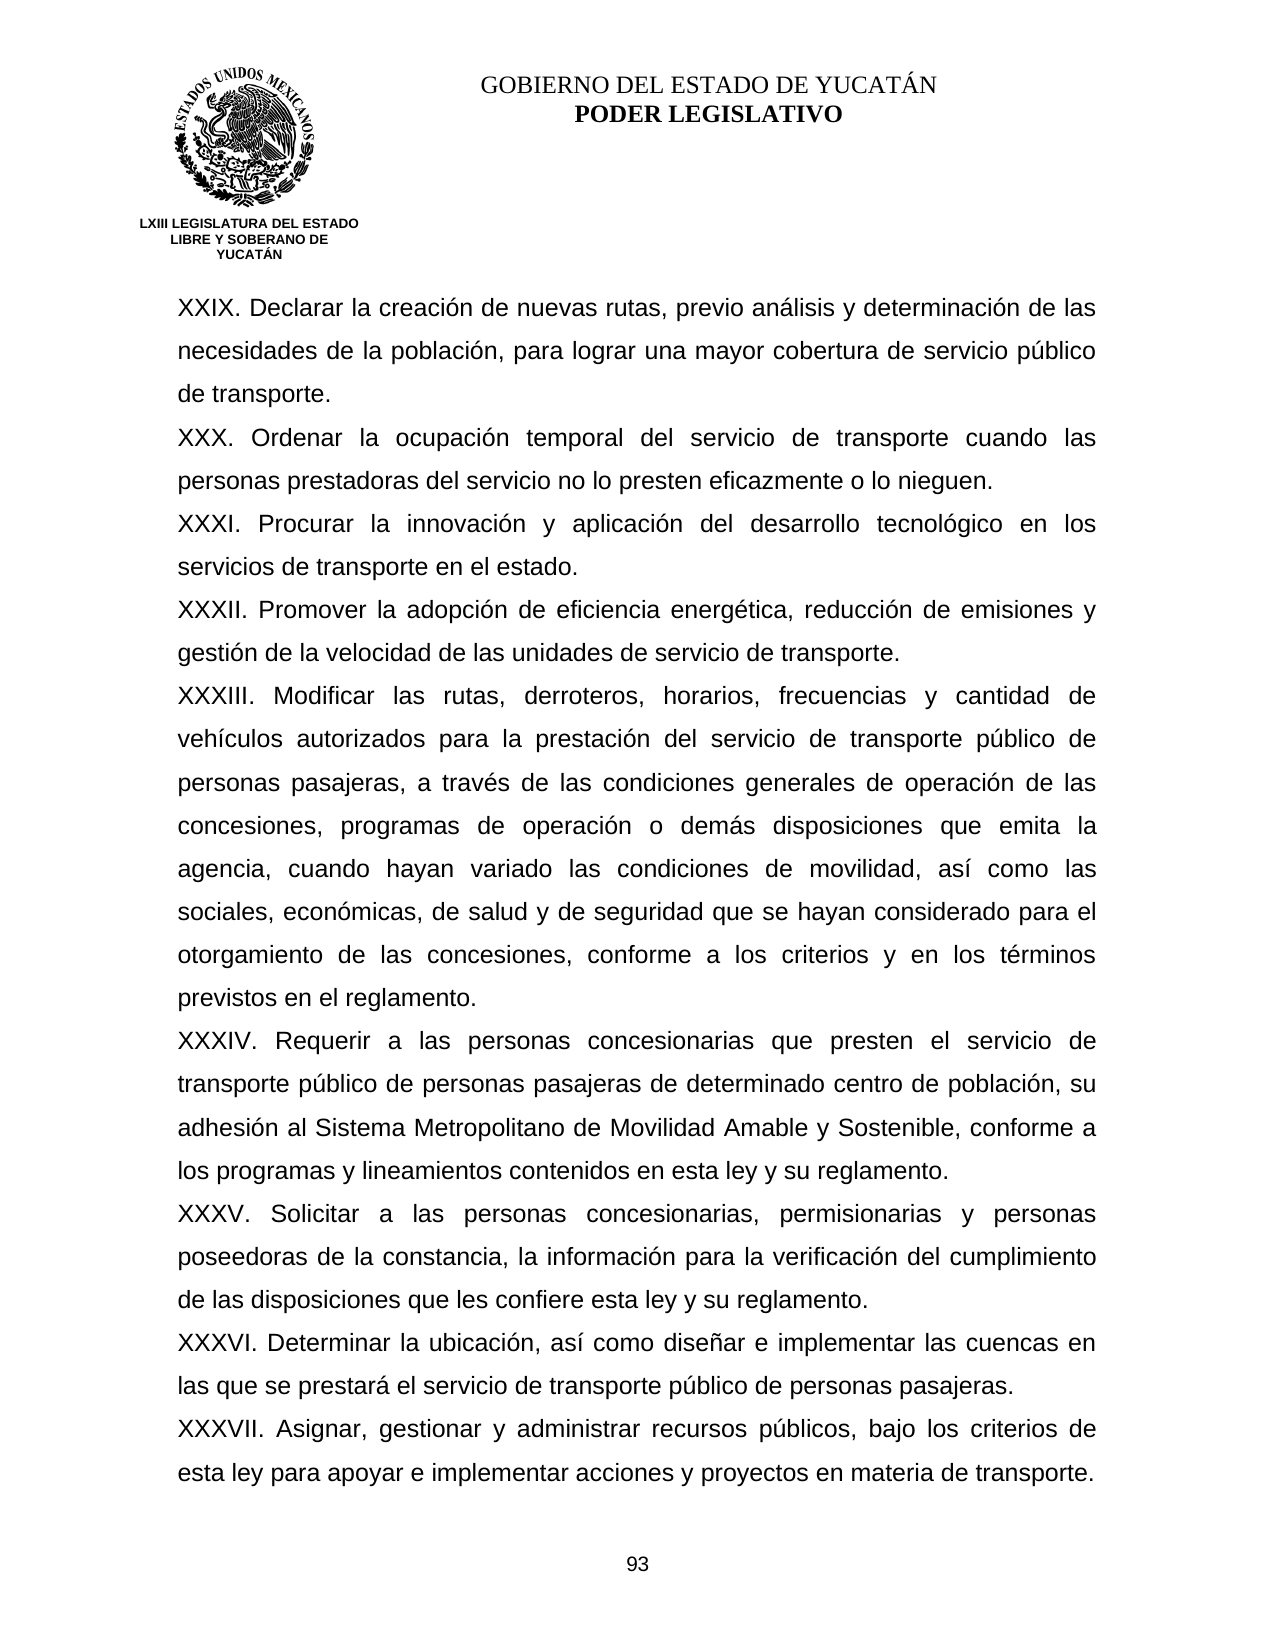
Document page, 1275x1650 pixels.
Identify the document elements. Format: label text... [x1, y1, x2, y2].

text XXIX. Declarar la creación de nuevas rutas, previo análisis y determinación de las necesidades de la población, para lograr una mayor cobertura de servicio público de transporte. [177, 293, 1098, 408]
picture [140, 33, 348, 241]
text XXXII. Promover la adopción de eficiencia energética, reducción de emisiones y gestión de la velocidad de las unidades de servicio de transporte. [177, 595, 1098, 667]
text XXXVII. Asignar, gestionar y administrar recursos públicos, bajo los criterios de esta ley para apoyar e implementar acciones y proyectos en materia de transporte. [177, 1414, 1098, 1486]
text XXXI. Procurar la innovación y aplicación del desarrollo tecnológico en los servicios de transporte en el estado. [177, 509, 1098, 581]
text XXXVI. Determinar la ubicación, así como diseñar e implementar las cuencas en las que se prestará el servicio de transporte público de personas pasajeras. [177, 1328, 1098, 1400]
text XXXIII. Modificar las rutas, derroteros, horarios, frecuencias y cantidad de vehículos autorizados para la prestación del servicio de transporte público de personas pasajeras, a través de las condiciones generales de operación de las concesiones, programas de operación o demás disposiciones que emita la agencia, cuando hayan variado las condiciones de movilidad, así como las sociales, económicas, de salud y de seguridad que se hayan considerado para el otorgamiento de las concesiones, conforme a los criterios y en los términos previstos en el reglamento. [177, 681, 1098, 1012]
text XXX. Ordenar la ocupación temporal del servicio de transporte cuando las personas prestadoras del servicio no lo presten eficazmente o lo nieguen. [177, 422, 1098, 494]
text XXXV. Solicitar a las personas concesionarias, permisionarias y personas poseedoras de la constancia, la información para la verificación del cumplimiento de las disposiciones que les confiere esta ley y su reglamento. [177, 1199, 1098, 1314]
text XXXIV. Requerir a las personas concesionarias que presten el servicio de transporte público de personas pasajeras de determinado centro de población, su adhesión al Sistema Metropolitano de Movilidad Amable y Sostenible, conforme a los programas y lineamientos contenidos en esta ley y su reglamento. [177, 1026, 1098, 1184]
